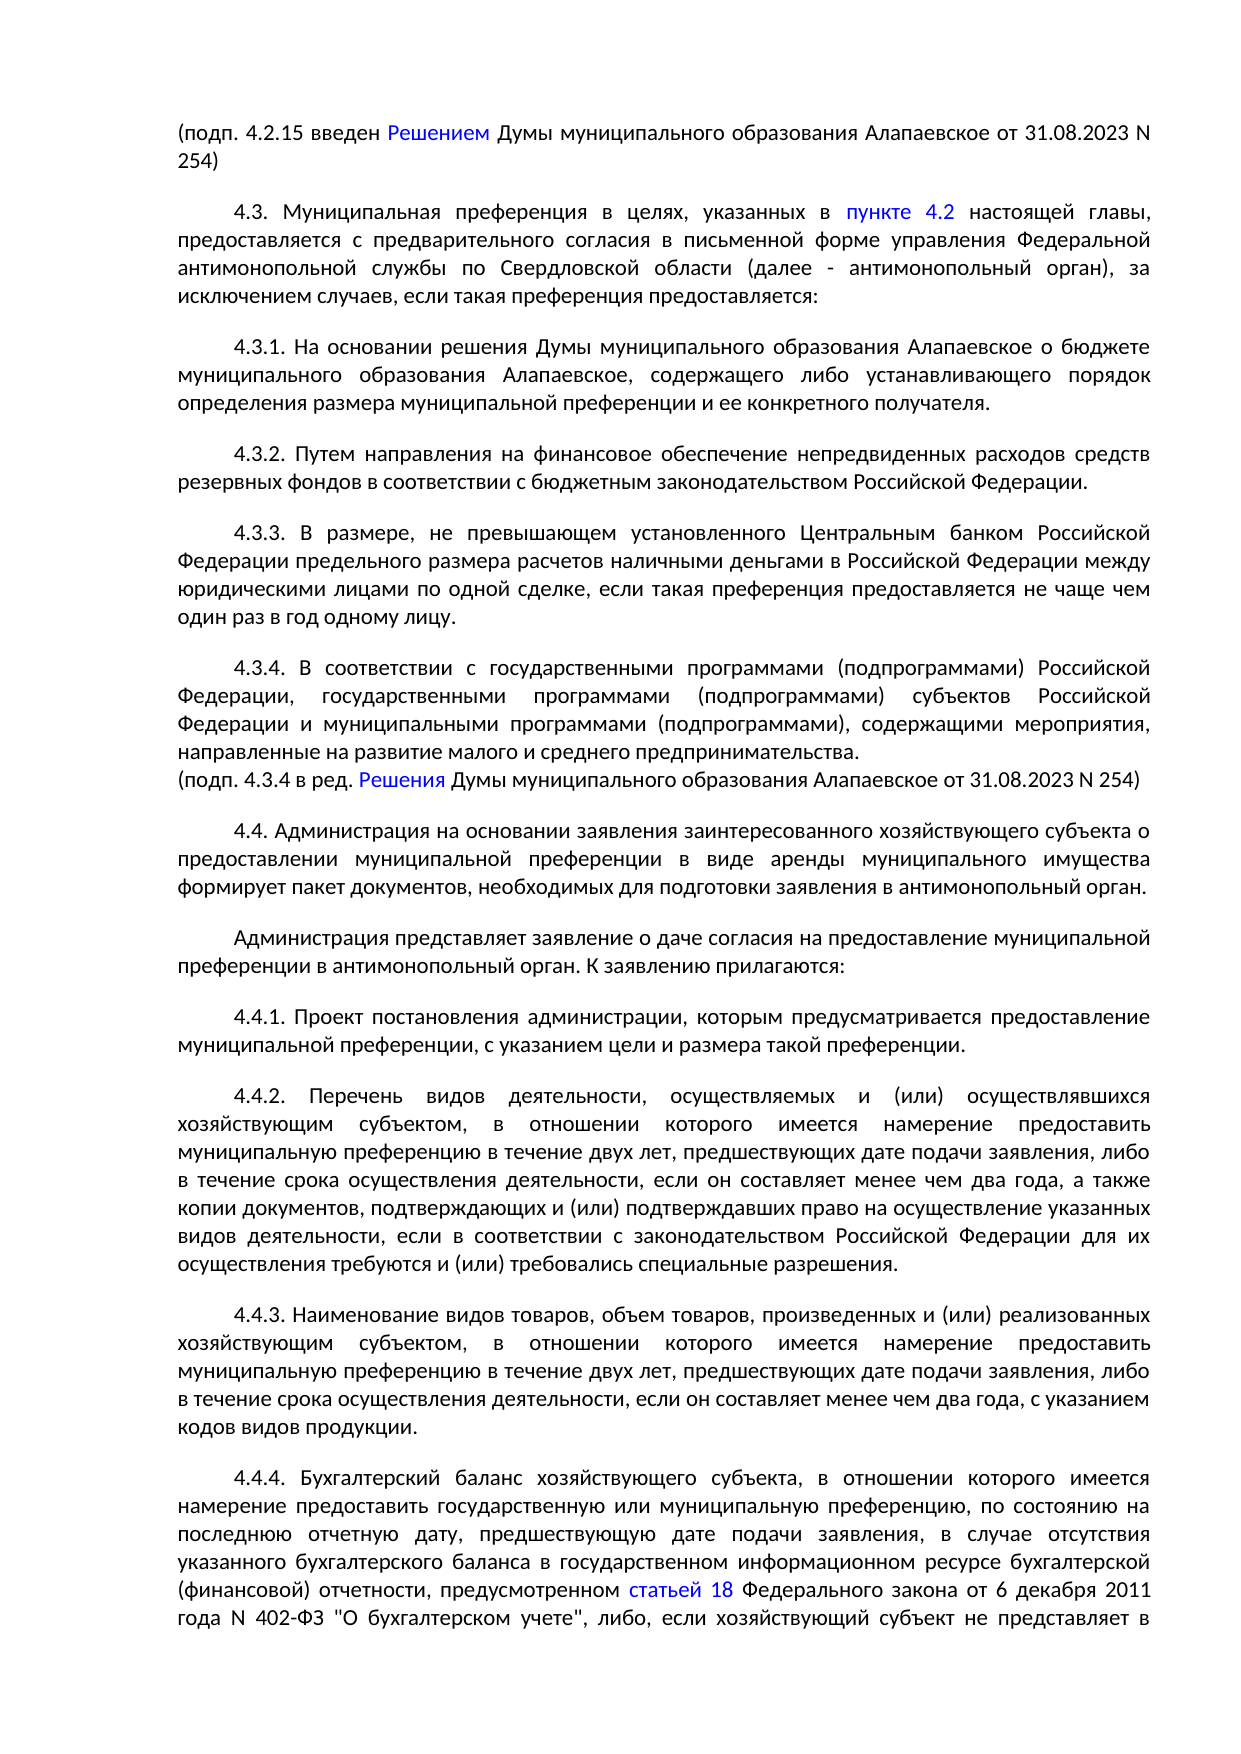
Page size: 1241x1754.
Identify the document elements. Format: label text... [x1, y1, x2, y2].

text 4.3.2. Путем направления на финансовое обеспечение непредвиденных расходов средств резервных фондов в соответствии с бюджетным законодательством Российской Федерации. [177, 439, 1152, 495]
text 4.4.1. Проект постановления администрации, которым предусматривается предоставление муниципальной преференции, с указанием цели и размера такой преференции. [177, 1002, 1152, 1058]
text 4.4.2. Перечень видов деятельности, осуществляемых и (или) осуществлявшихся хозяйствующим субъектом, в отношении которого имеется намерение предоставить муниципальную преференцию в течение двух лет, предшествующих дате подачи заявления, либо в течение срока осуществления деятельности, если он составляет менее чем два года, а также копии документов, подтверждающих и (или) подтверждавших право на осуществление указанных видов деятельности, если в соответствии с законодательством Российской Федерации для их осуществления требуются и (или) требовались специальные разрешения. [177, 1081, 1152, 1277]
text 4.4.3. Наименование видов товаров, объем товаров, произведенных и (или) реализованных хозяйствующим субъектом, в отношении которого имеется намерение предоставить муниципальную преференцию в течение двух лет, предшествующих дате подачи заявления, либо в течение срока осуществления деятельности, если он составляет менее чем два года, с указанием кодов видов продукции. [177, 1300, 1152, 1440]
text (подп. 4.2.15 введен Решением Думы муниципального образования Алапаевское от 31.08.2023 N 254) [177, 118, 1152, 174]
text 4.3.1. На основании решения Думы муниципального образования Алапаевское о бюджете муниципального образования Алапаевское, содержащего либо устанавливающего порядок определения размера муниципальной преференции и ее конкретного получателя. [177, 332, 1152, 416]
text 4.3.3. В размере, не превышающем установленного Центральным банком Российской Федерации предельного размера расчетов наличными деньгами в Российской Федерации между юридическими лицами по одной сделке, если такая преференция предоставляется не чаще чем один раз в год одному лицу. [177, 518, 1152, 630]
text 4.3. Муниципальная преференция в целях, указанных в пункте 4.2 настоящей главы, предоставляется с предварительного согласия в письменной форме управления Федеральной антимонопольной службы по Свердловской области (далее - антимонопольный орган), за исключением случаев, если такая преференция предоставляется: [177, 197, 1152, 309]
text 4.3.4. В соответствии с государственными программами (подпрограммами) Российской Федерации, государственными программами (подпрограммами) субъектов Российской Федерации и муниципальными программами (подпрограммами), содержащими мероприятия, направленные на развитие малого и среднего предпринимательства. [177, 653, 1152, 765]
text (подп. 4.3.4 в ред. Решения Думы муниципального образования Алапаевское от 31.08.2023 N 254) [177, 765, 1152, 793]
text 4.4. Администрация на основании заявления заинтересованного хозяйствующего субъекта о предоставлении муниципальной преференции в виде аренды муниципального имущества формирует пакет документов, необходимых для подготовки заявления в антимонопольный орган. [177, 816, 1152, 900]
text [177, 1463, 1152, 1631]
text Администрация представляет заявление о даче согласия на предоставление муниципальной преференции в антимонопольный орган. К заявлению прилагаются: [177, 923, 1152, 979]
